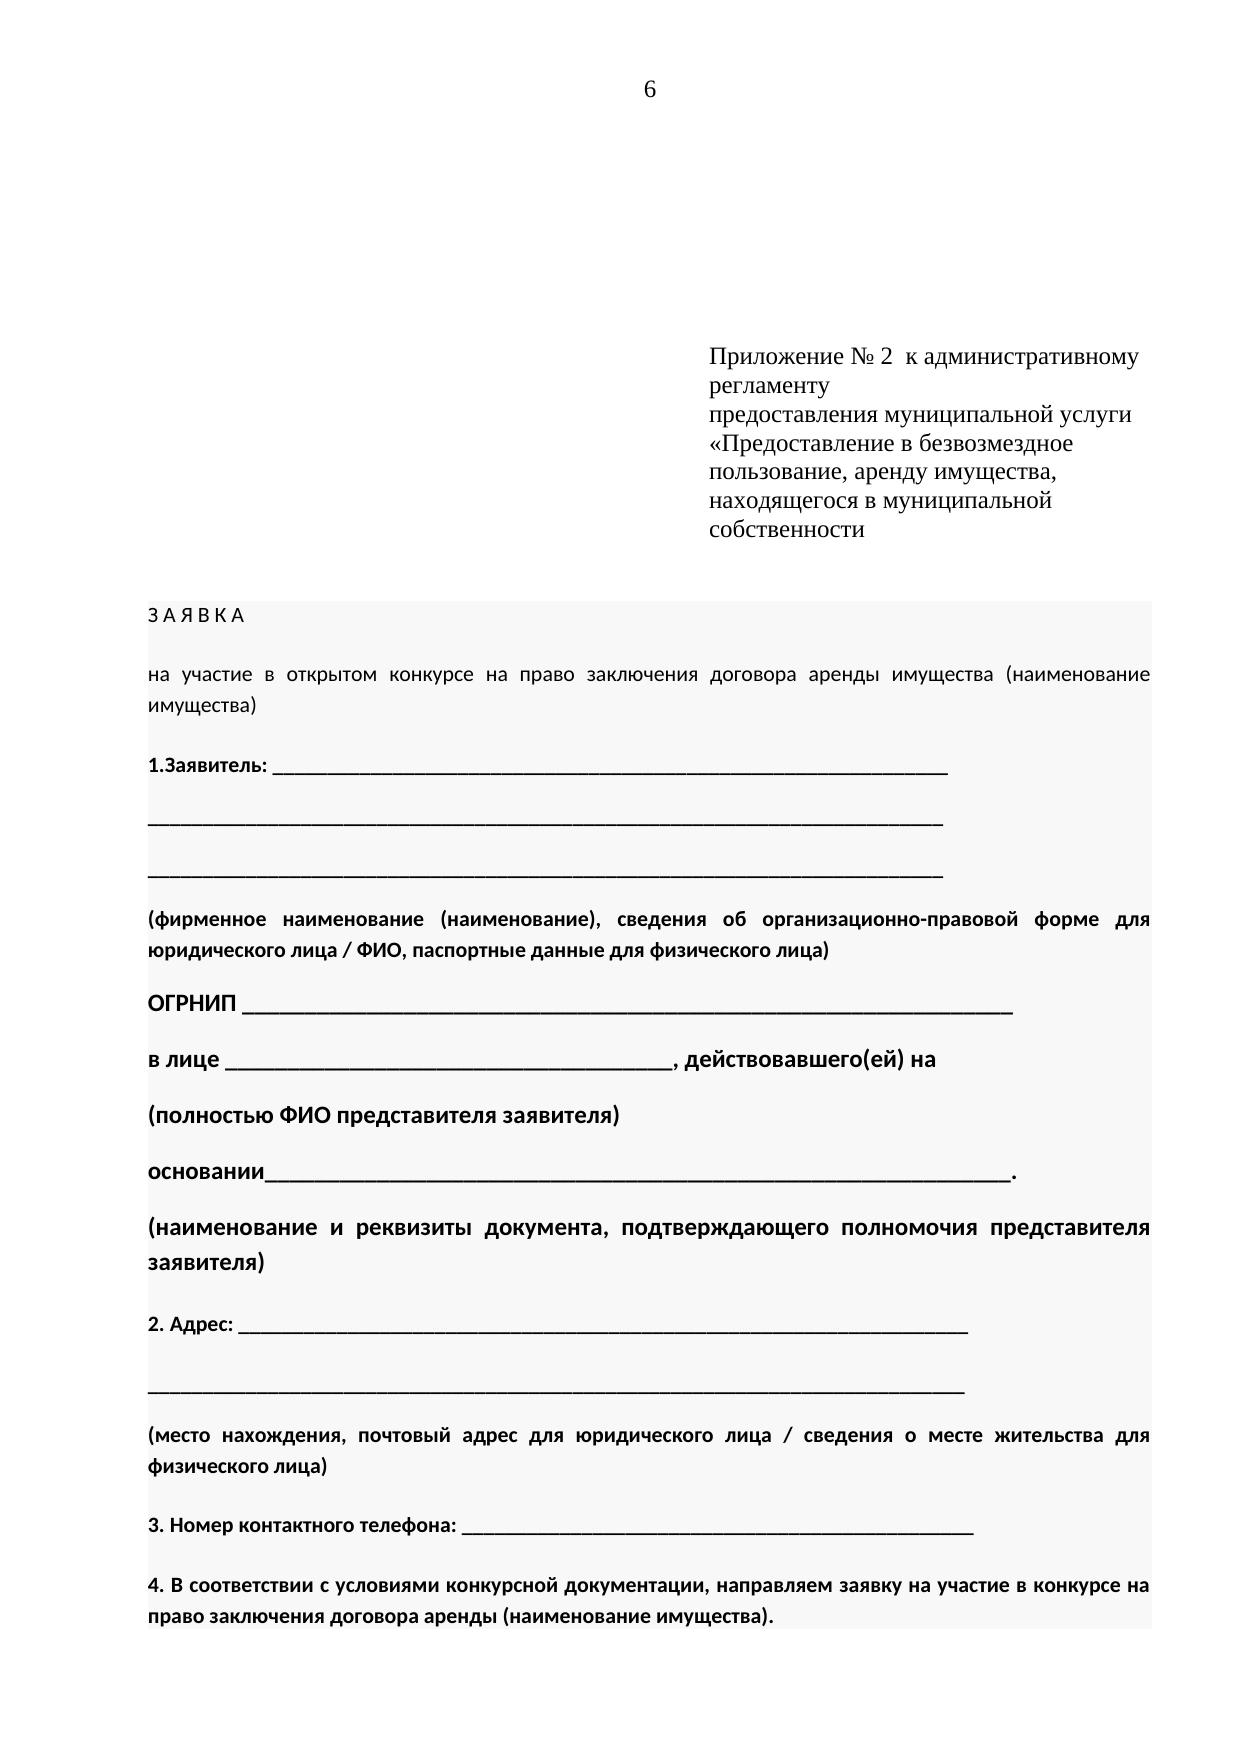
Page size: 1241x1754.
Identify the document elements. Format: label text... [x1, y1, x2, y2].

text _________________________________________________________________________ [148, 802, 1152, 829]
text 1.Заявитель: ______________________________________________________________ [148, 751, 1152, 778]
text 4. В соответствии с условиями конкурсной документации, направляем заявку на участие в конкурсе на право заключения договора аренды (наименование имущества). [148, 1571, 1152, 1629]
subtitle предоставления муниципальной услуги «Предоставление в безвозмездное пользование, аренду имущества, находящегося в муниципальной собственности [709, 399, 1152, 543]
text на участие в открытом конкурсе на право заключения договора аренды имущества (наименование имущества) [148, 661, 1152, 718]
text в лице ____________________________________, действовавшего(ей) на [148, 1043, 1152, 1074]
text (место нахождения, почтовый адрес для юридического лица / сведения о месте жительства для физического лица) [148, 1421, 1152, 1478]
text основании____________________________________________________________. [148, 1155, 1152, 1186]
text ___________________________________________________________________________ [148, 1370, 1152, 1396]
text _________________________________________________________________________ [148, 854, 1152, 881]
text З А Я В К А [148, 601, 1152, 627]
text 2. Адрес: ___________________________________________________________________ [148, 1310, 1152, 1337]
text (фирменное наименование (наименование), сведения об организационно-правовой форме для юридического лица / ФИО, паспортные данные для физического лица) [148, 905, 1152, 963]
subtitle Приложение № 2 к административному регламенту [709, 341, 1152, 399]
text 3. Номер контактного телефона: _______________________________________________ [148, 1512, 1152, 1538]
text ОГРНИП ______________________________________________________________ [148, 987, 1152, 1018]
text (наименование и реквизиты документа, подтверждающего полномочия представителя заявителя) [148, 1211, 1152, 1276]
text (полностью ФИО представителя заявителя) [148, 1099, 1152, 1130]
